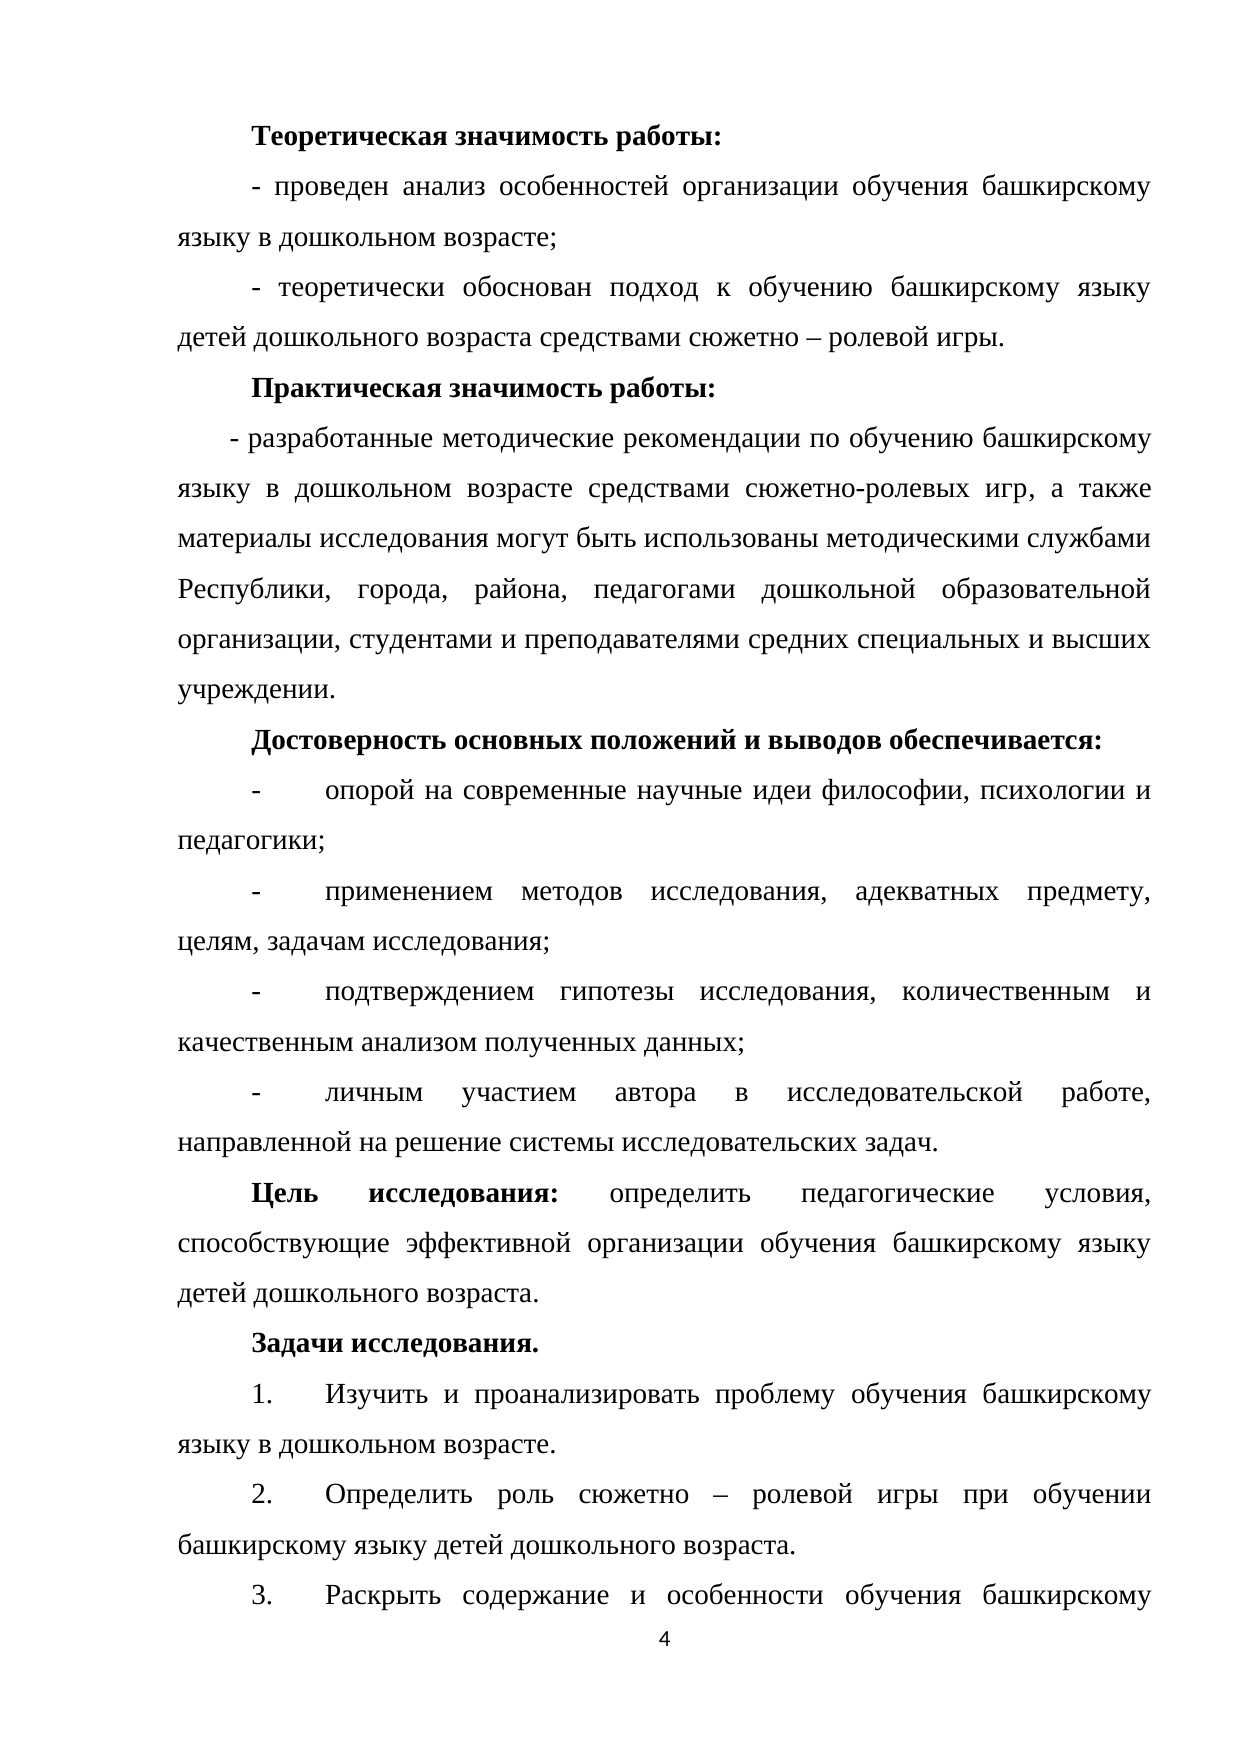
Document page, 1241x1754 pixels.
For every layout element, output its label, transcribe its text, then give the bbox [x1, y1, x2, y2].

list Изучить и проанализировать проблему обучения башкирскому языку в дошкольном возрасте. [177, 1376, 1152, 1460]
text - теоретически обоснован подход к обучению башкирскому языку детей дошкольного возраста средствами сюжетно – ролевой игры. [177, 269, 1152, 353]
text Достоверность основных положений и выводов обеспечивается: [177, 722, 1152, 755]
list Определить роль сюжетно – ролевой игры при обучении башкирскому языку детей дошкольного возраста. [177, 1477, 1152, 1560]
text - личным участием автора в исследовательской работе, направленной на решение системы исследовательских задач. [177, 1074, 1152, 1158]
text - проведен анализ особенностей организации обучения башкирскому языку в дошкольном возрасте; [177, 168, 1152, 252]
text Цель исследования: определить педагогические условия, способствующие эффективной организации обучения башкирскому языку детей дошкольного возраста. [177, 1175, 1152, 1309]
text Практическая значимость работы: [177, 370, 1152, 403]
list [177, 1577, 1152, 1611]
text - подтверждением гипотезы исследования, количественным и качественным анализом полученных данных; [177, 973, 1152, 1057]
text - применением методов исследования, адекватных предмету, целям, задачам исследования; [177, 873, 1152, 957]
text - опорой на современные научные идеи философии, психологии и педагогики; [177, 772, 1152, 856]
text Теоретическая значимость работы: [177, 118, 1152, 152]
text - разработанные методические рекомендации по обучению башкирскому языку в дошкольном возрасте средствами сюжетно-ролевых игр, а также материалы исследования могут быть использованы методическими службами Республики, города, района, педагогами дошкольной образовательной организации, студентами и преподавателями средних специальных и высших учреждении. [177, 420, 1152, 705]
text Задачи исследования. [177, 1326, 1152, 1359]
